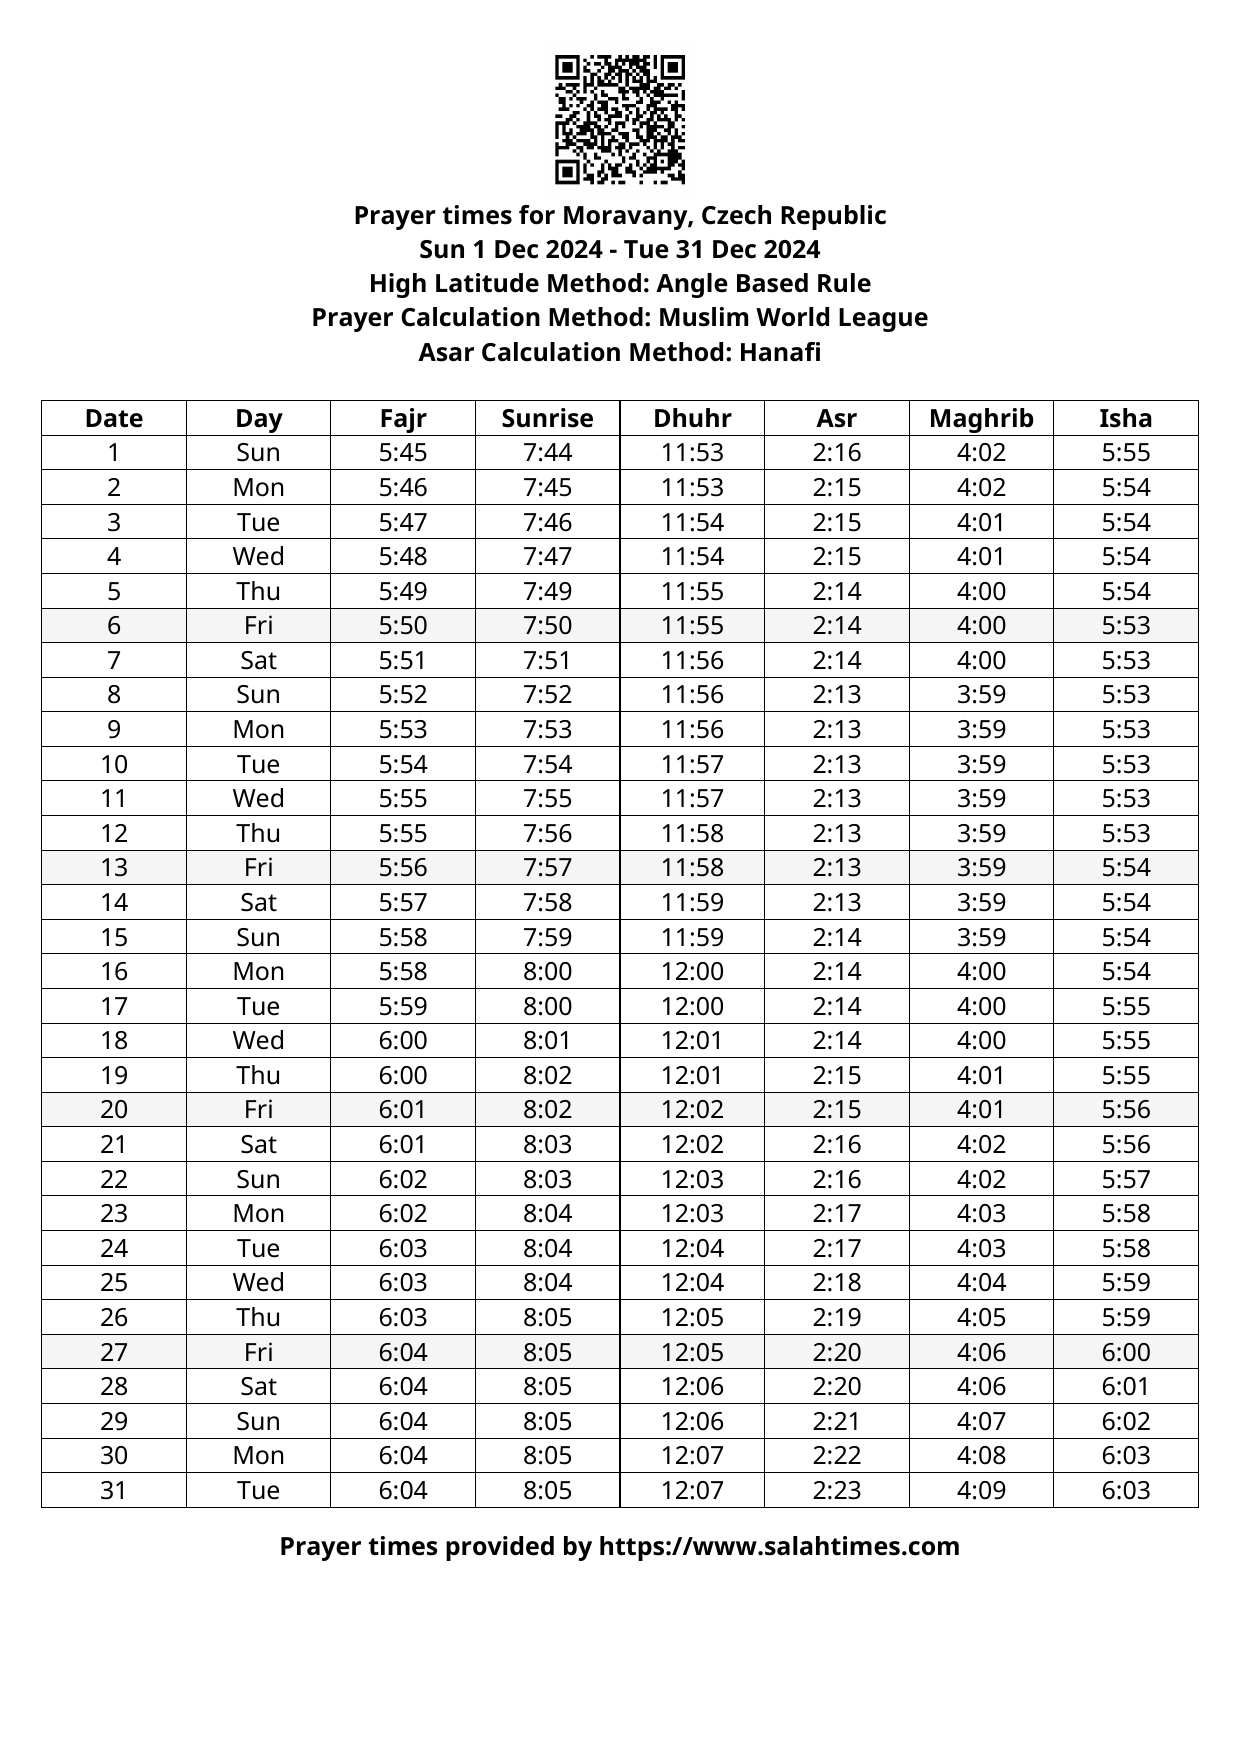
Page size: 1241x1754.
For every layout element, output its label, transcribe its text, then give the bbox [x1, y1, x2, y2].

table_cell Sun [187, 920, 330, 953]
table_cell 6:02 [331, 1196, 475, 1230]
table_cell 5:53 [1054, 609, 1198, 642]
table_cell Fri [187, 851, 330, 884]
table_cell 2:21 [765, 1404, 909, 1437]
table_cell 7:59 [476, 920, 619, 953]
table_cell 2:13 [765, 885, 909, 919]
table_cell 2:13 [765, 678, 909, 711]
table_header Dhuhr [621, 401, 764, 434]
table_cell Sun [187, 1404, 330, 1437]
table_cell 5:55 [1054, 436, 1198, 469]
table_cell 11 [42, 781, 186, 815]
table_cell Tue [187, 747, 330, 780]
table_cell 20 [42, 1093, 186, 1126]
table_cell 7:52 [476, 678, 619, 711]
table_header Isha [1054, 401, 1198, 434]
table_cell 5:55 [331, 781, 475, 815]
table_cell 28 [42, 1369, 186, 1403]
table_cell 2:14 [765, 643, 909, 677]
table_cell 8:05 [476, 1369, 619, 1403]
table_cell 24 [42, 1231, 186, 1264]
table_cell 5:53 [1054, 747, 1198, 780]
table_cell Wed [187, 1024, 330, 1057]
table_cell Fri [187, 1335, 330, 1368]
table_cell 12:07 [621, 1473, 764, 1507]
table_cell 8:05 [476, 1335, 619, 1368]
text Prayer times for Moravany, Czech Republic [42, 198, 1198, 232]
table_cell 12:06 [621, 1404, 764, 1437]
table_cell 3:59 [910, 781, 1053, 815]
table_cell 5:53 [1054, 781, 1198, 815]
table_cell 5:52 [331, 678, 475, 711]
table_cell 7:57 [476, 851, 619, 884]
table_cell 4:01 [910, 1093, 1053, 1126]
table_cell Mon [187, 712, 330, 746]
table_cell 6:01 [331, 1093, 475, 1126]
table_cell 8:05 [476, 1404, 619, 1437]
table_cell 12:02 [621, 1127, 764, 1161]
table_cell 5:54 [1054, 539, 1198, 573]
table_cell 2:14 [765, 1024, 909, 1057]
table_cell 6:04 [331, 1369, 475, 1403]
table_header Fajr [331, 401, 475, 434]
table_cell 8:01 [476, 1024, 619, 1057]
table_cell Tue [187, 989, 330, 1022]
table_cell 5:49 [331, 574, 475, 607]
table_cell 5:51 [331, 643, 475, 677]
table_cell 12:07 [621, 1439, 764, 1472]
table_cell Mon [187, 470, 330, 504]
table_cell 2:15 [765, 470, 909, 504]
table_cell 14 [42, 885, 186, 919]
table_cell 5:56 [331, 851, 475, 884]
table_cell 10 [42, 747, 186, 780]
table_cell 5:59 [1054, 1300, 1198, 1334]
table_cell 2 [42, 470, 186, 504]
table_cell 11:57 [621, 781, 764, 815]
table_cell 5:54 [1054, 505, 1198, 538]
table_cell Thu [187, 1300, 330, 1334]
table_cell 17 [42, 989, 186, 1022]
table_cell 2:13 [765, 816, 909, 849]
table_cell 7:50 [476, 609, 619, 642]
table_cell 1 [42, 436, 186, 469]
table_cell 5:57 [331, 885, 475, 919]
table_cell 4:00 [910, 989, 1053, 1022]
table_cell 2:15 [765, 505, 909, 538]
table_cell 31 [42, 1473, 186, 1507]
table_cell 5:48 [331, 539, 475, 573]
table_cell Tue [187, 505, 330, 538]
table_cell Fri [187, 609, 330, 642]
table_cell 11:56 [621, 643, 764, 677]
table_cell 12:04 [621, 1231, 764, 1264]
table_cell 8:00 [476, 989, 619, 1022]
table_cell Sat [187, 1127, 330, 1161]
table_cell 8:03 [476, 1162, 619, 1195]
table_cell 2:16 [765, 1127, 909, 1161]
table_cell 7:58 [476, 885, 619, 919]
table_cell Sun [187, 436, 330, 469]
text High Latitude Method: Angle Based Rule [42, 266, 1198, 300]
table_cell 4:03 [910, 1231, 1053, 1264]
table_cell 4:01 [910, 505, 1053, 538]
table_cell 4:02 [910, 436, 1053, 469]
table_cell 8 [42, 678, 186, 711]
text Prayer Calculation Method: Muslim World League [42, 300, 1198, 334]
table_cell 7:54 [476, 747, 619, 780]
table_cell 7:46 [476, 505, 619, 538]
table_cell 25 [42, 1266, 186, 1299]
table_cell 12:01 [621, 1024, 764, 1057]
table_cell 4:04 [910, 1266, 1053, 1299]
table_cell 6:04 [331, 1439, 475, 1472]
table_cell Sun [187, 678, 330, 711]
table_cell 6:02 [331, 1162, 475, 1195]
table_cell 2:18 [765, 1266, 909, 1299]
table_cell 5:58 [1054, 1231, 1198, 1264]
table_cell 12:00 [621, 989, 764, 1022]
table_cell 4:08 [910, 1439, 1053, 1472]
table_cell 6:02 [1054, 1404, 1198, 1437]
table_cell 5:53 [1054, 678, 1198, 711]
table_cell 11:58 [621, 851, 764, 884]
table_cell Tue [187, 1473, 330, 1507]
table_cell 2:17 [765, 1231, 909, 1264]
table_cell 2:20 [765, 1335, 909, 1368]
table_cell 2:19 [765, 1300, 909, 1334]
table_cell 8:02 [476, 1058, 619, 1092]
table_cell 6:03 [331, 1266, 475, 1299]
table_cell Thu [187, 574, 330, 607]
table_cell Sat [187, 885, 330, 919]
table_cell 12:05 [621, 1300, 764, 1334]
table_cell 5:54 [1054, 920, 1198, 953]
text Asar Calculation Method: Hanafi [42, 334, 1198, 368]
table_cell 16 [42, 954, 186, 988]
table_cell 19 [42, 1058, 186, 1092]
table_cell 6:03 [1054, 1473, 1198, 1507]
table_cell 11:53 [621, 470, 764, 504]
table_cell 12:03 [621, 1162, 764, 1195]
table_cell Thu [187, 1058, 330, 1092]
table_cell Tue [187, 1231, 330, 1264]
table_cell 8:00 [476, 954, 619, 988]
table_cell 4:01 [910, 1058, 1053, 1092]
table_cell 13 [42, 851, 186, 884]
table_cell Mon [187, 1196, 330, 1230]
picture [542, 41, 699, 198]
table_cell 2:13 [765, 851, 909, 884]
table_cell 5:56 [1054, 1127, 1198, 1161]
table_cell 11:54 [621, 505, 764, 538]
table_cell 21 [42, 1127, 186, 1161]
table_cell 6:00 [331, 1058, 475, 1092]
table_cell 7:49 [476, 574, 619, 607]
table_cell 5:54 [1054, 851, 1198, 884]
table_cell 11:59 [621, 920, 764, 953]
table_cell 11:58 [621, 816, 764, 849]
table_cell 5:53 [1054, 712, 1198, 746]
table_cell Wed [187, 539, 330, 573]
table_cell 7:44 [476, 436, 619, 469]
table_cell 3:59 [910, 747, 1053, 780]
table_cell 12:01 [621, 1058, 764, 1092]
table_cell 5 [42, 574, 186, 607]
table_cell 8:05 [476, 1300, 619, 1334]
table_cell 4:07 [910, 1404, 1053, 1437]
table_cell 6:03 [1054, 1439, 1198, 1472]
table_cell 2:16 [765, 1162, 909, 1195]
table_cell 5:55 [1054, 1058, 1198, 1092]
table_cell 6 [42, 609, 186, 642]
table_cell 4:02 [910, 470, 1053, 504]
table_cell 8:05 [476, 1473, 619, 1507]
table_cell 26 [42, 1300, 186, 1334]
table_cell 5:58 [1054, 1196, 1198, 1230]
table_cell 12:05 [621, 1335, 764, 1368]
table_cell 2:15 [765, 1058, 909, 1092]
table_cell 6:04 [331, 1473, 475, 1507]
table_cell 4:09 [910, 1473, 1053, 1507]
table_cell 6:03 [331, 1231, 475, 1264]
table_cell 30 [42, 1439, 186, 1472]
table_cell 11:59 [621, 885, 764, 919]
table_cell 7:47 [476, 539, 619, 573]
table_cell 5:50 [331, 609, 475, 642]
table_cell 4:01 [910, 539, 1053, 573]
table_cell 2:15 [765, 1093, 909, 1126]
table_cell 5:55 [1054, 989, 1198, 1022]
table_cell 3:59 [910, 712, 1053, 746]
table_cell Sat [187, 1369, 330, 1403]
table_cell 11:57 [621, 747, 764, 780]
table_cell Fri [187, 1093, 330, 1126]
table_cell 5:54 [1054, 470, 1198, 504]
table_cell 2:14 [765, 920, 909, 953]
table_cell 2:13 [765, 781, 909, 815]
table_cell 11:56 [621, 712, 764, 746]
table_header Day [187, 401, 330, 434]
table_cell 4 [42, 539, 186, 573]
table_cell Mon [187, 954, 330, 988]
table_cell 2:13 [765, 747, 909, 780]
table_cell 5:58 [331, 954, 475, 988]
table_cell 12:03 [621, 1196, 764, 1230]
table_cell 5:46 [331, 470, 475, 504]
table_cell 2:23 [765, 1473, 909, 1507]
table_cell 7:56 [476, 816, 619, 849]
table_cell 5:59 [1054, 1266, 1198, 1299]
table_cell 5:59 [331, 989, 475, 1022]
table_cell 2:13 [765, 712, 909, 746]
table_cell 5:53 [1054, 816, 1198, 849]
table_header Date [42, 401, 186, 434]
table_header Asr [765, 401, 909, 434]
table_cell 5:58 [331, 920, 475, 953]
table_cell 3:59 [910, 885, 1053, 919]
table_cell 2:14 [765, 574, 909, 607]
table_cell 12:00 [621, 954, 764, 988]
table_cell 2:14 [765, 954, 909, 988]
table_cell 8:04 [476, 1196, 619, 1230]
table_cell 8:04 [476, 1266, 619, 1299]
table_cell 8:05 [476, 1439, 619, 1472]
table_cell 6:04 [331, 1335, 475, 1368]
table_cell 11:54 [621, 539, 764, 573]
table_cell 5:53 [331, 712, 475, 746]
table_cell 18 [42, 1024, 186, 1057]
table_cell 12:06 [621, 1369, 764, 1403]
table_cell 3 [42, 505, 186, 538]
table_cell 2:14 [765, 609, 909, 642]
table_cell 23 [42, 1196, 186, 1230]
table_cell 6:03 [331, 1300, 475, 1334]
table_cell 6:00 [1054, 1335, 1198, 1368]
table_cell 11:55 [621, 574, 764, 607]
table_cell Thu [187, 816, 330, 849]
table_cell 8:03 [476, 1127, 619, 1161]
table_cell 22 [42, 1162, 186, 1195]
table_cell 2:17 [765, 1196, 909, 1230]
table_cell 5:45 [331, 436, 475, 469]
table_cell 7:53 [476, 712, 619, 746]
table_cell 2:16 [765, 436, 909, 469]
table_cell 6:00 [331, 1024, 475, 1057]
table_cell 6:04 [331, 1404, 475, 1437]
table_cell 3:59 [910, 920, 1053, 953]
table_cell Sun [187, 1162, 330, 1195]
table_cell 5:56 [1054, 1093, 1198, 1126]
table_cell 5:54 [1054, 954, 1198, 988]
table_cell 12:04 [621, 1266, 764, 1299]
table_cell 11:53 [621, 436, 764, 469]
table_cell 4:00 [910, 643, 1053, 677]
table_cell 7:45 [476, 470, 619, 504]
table_cell 2:22 [765, 1439, 909, 1472]
table_cell 4:00 [910, 954, 1053, 988]
table_cell 11:55 [621, 609, 764, 642]
table_cell 5:54 [331, 747, 475, 780]
table_cell Sat [187, 643, 330, 677]
table_cell 2:20 [765, 1369, 909, 1403]
table_cell 15 [42, 920, 186, 953]
table_cell 5:55 [331, 816, 475, 849]
table_cell 2:15 [765, 539, 909, 573]
table_cell 3:59 [910, 816, 1053, 849]
table_cell 29 [42, 1404, 186, 1437]
table_cell 7:51 [476, 643, 619, 677]
table_cell 12 [42, 816, 186, 849]
table_header Maghrib [910, 401, 1053, 434]
table_cell 4:02 [910, 1162, 1053, 1195]
text Prayer times provided by https://www.salahtimes.com [42, 1528, 1198, 1563]
table_cell Wed [187, 1266, 330, 1299]
table_cell 5:55 [1054, 1024, 1198, 1057]
table_cell Wed [187, 781, 330, 815]
table_cell 2:14 [765, 989, 909, 1022]
table_cell 4:02 [910, 1127, 1053, 1161]
table_cell 3:59 [910, 678, 1053, 711]
table_cell 5:57 [1054, 1162, 1198, 1195]
table_cell 5:54 [1054, 574, 1198, 607]
table_cell 5:47 [331, 505, 475, 538]
table_cell 5:53 [1054, 643, 1198, 677]
table_cell 27 [42, 1335, 186, 1368]
table_cell 6:01 [331, 1127, 475, 1161]
table_cell 4:00 [910, 609, 1053, 642]
table_cell 3:59 [910, 851, 1053, 884]
table_cell 8:04 [476, 1231, 619, 1264]
text Sun 1 Dec 2024 - Tue 31 Dec 2024 [42, 232, 1198, 266]
table_cell 7 [42, 643, 186, 677]
table_cell 4:03 [910, 1196, 1053, 1230]
table_cell 4:00 [910, 1024, 1053, 1057]
table_cell 4:06 [910, 1369, 1053, 1403]
table_cell 6:01 [1054, 1369, 1198, 1403]
table_cell 9 [42, 712, 186, 746]
table_cell 4:05 [910, 1300, 1053, 1334]
table_cell 5:54 [1054, 885, 1198, 919]
table_cell 11:56 [621, 678, 764, 711]
table_cell 4:00 [910, 574, 1053, 607]
table_cell 7:55 [476, 781, 619, 815]
table_cell 8:02 [476, 1093, 619, 1126]
table_header Sunrise [476, 401, 619, 434]
table_cell Mon [187, 1439, 330, 1472]
table_cell 4:06 [910, 1335, 1053, 1368]
table_cell 12:02 [621, 1093, 764, 1126]
